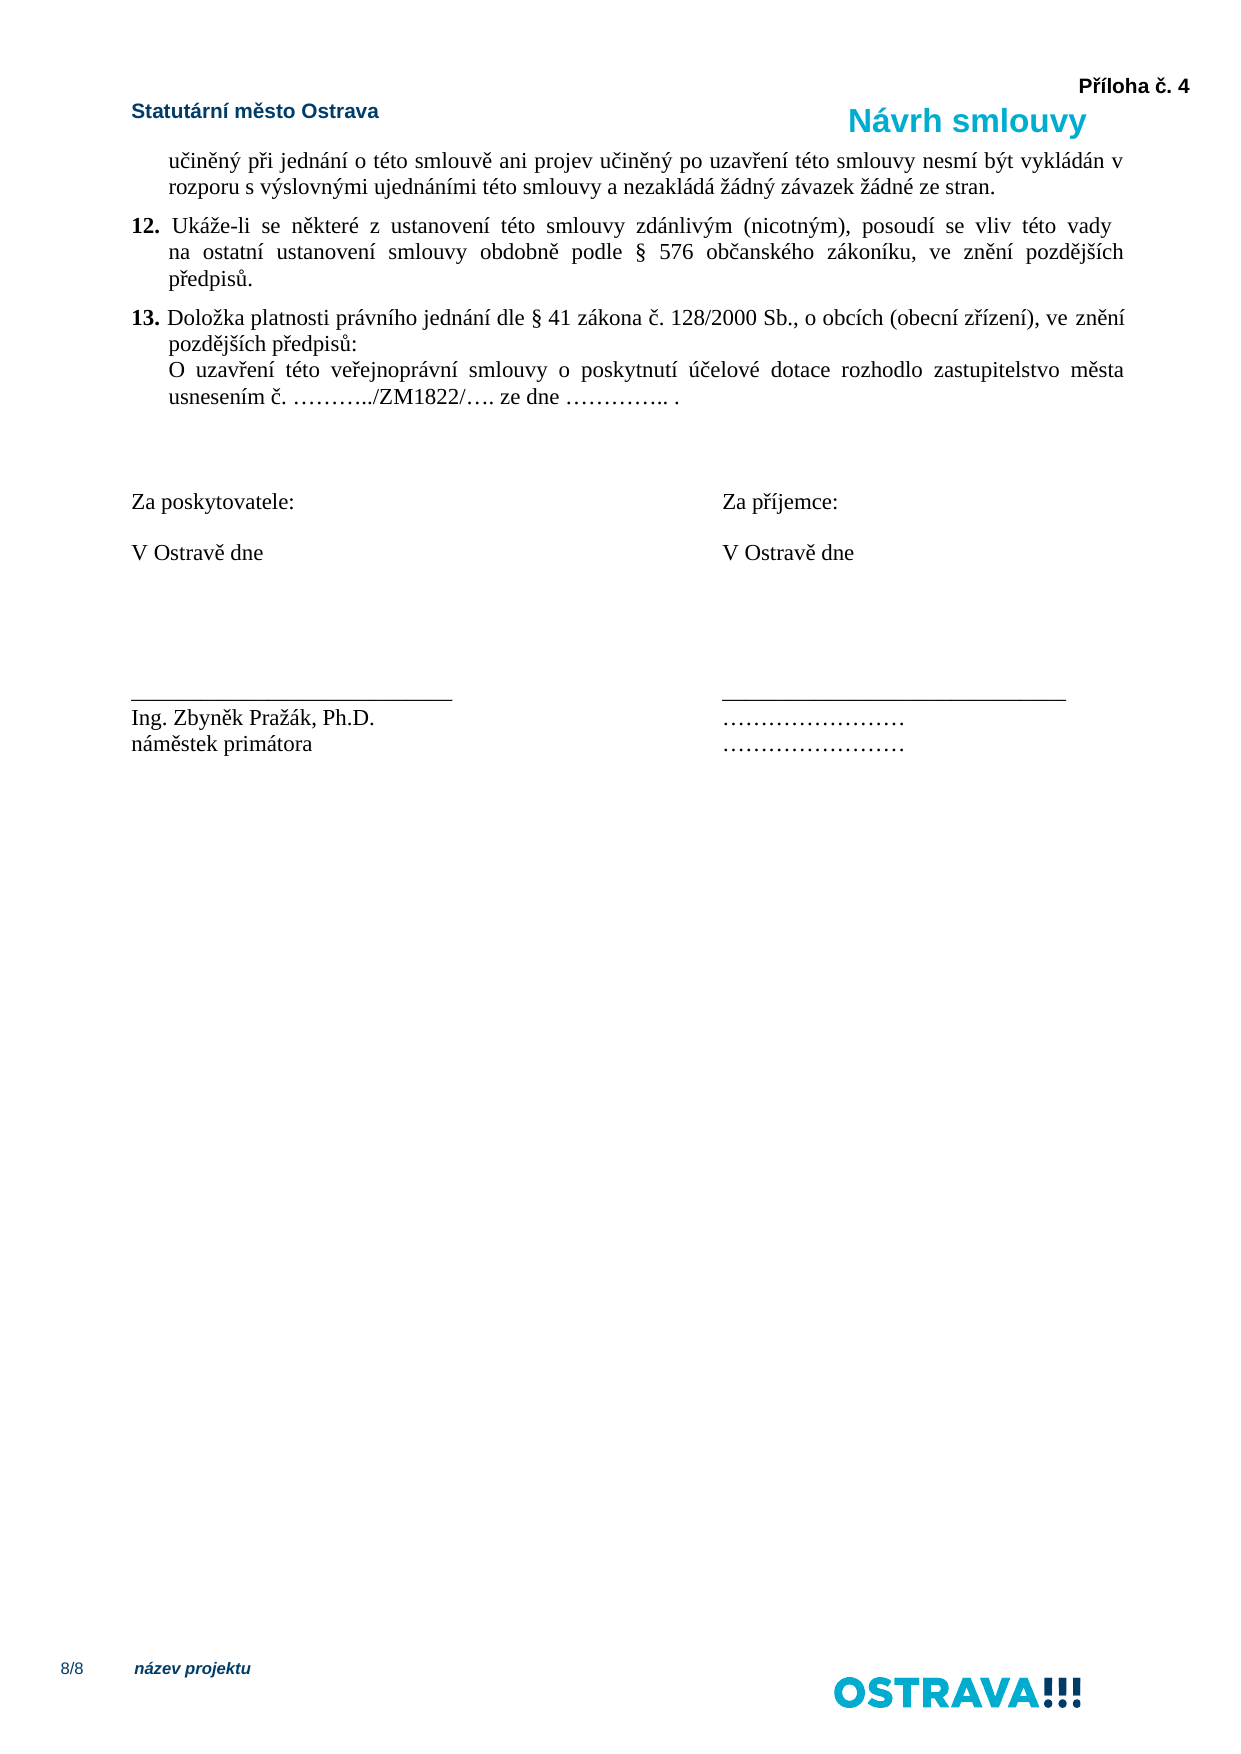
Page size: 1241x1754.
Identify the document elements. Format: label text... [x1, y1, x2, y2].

text Za poskytovatele: Za příjemce: [131, 488, 1125, 514]
text ____________________________ ______________________________ [131, 677, 1125, 704]
text náměstek primátora …………………… [131, 730, 1125, 757]
list Ukáže-li se některé z ustanovení této smlouvy zdánlivým (nicotným), posoudí se vliv této vady na ostatní ustanovení smlouvy obdobně podle § 576 občanského zákoníku, ve znění pozdějších předpisů. [131, 212, 1125, 291]
picture [834, 1677, 1081, 1708]
text O uzavření této veřejnoprávní smlouvy o poskytnutí účelové dotace rozhodlo zastupitelstvo města usnesením č. ………../ZM1822/…. ze dne ………….. . [168, 356, 1125, 409]
list Doložka platnosti právního jednání dle § 41 zákona č. 128/2000 Sb., o obcích (obecní zřízení), ve znění pozdějších předpisů: [131, 304, 1125, 356]
subtitle V Ostravě dne V Ostravě dne [131, 539, 1125, 566]
text Ing. Zbyněk Pražák, Ph.D. …………………… [131, 704, 1125, 730]
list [131, 147, 1125, 199]
